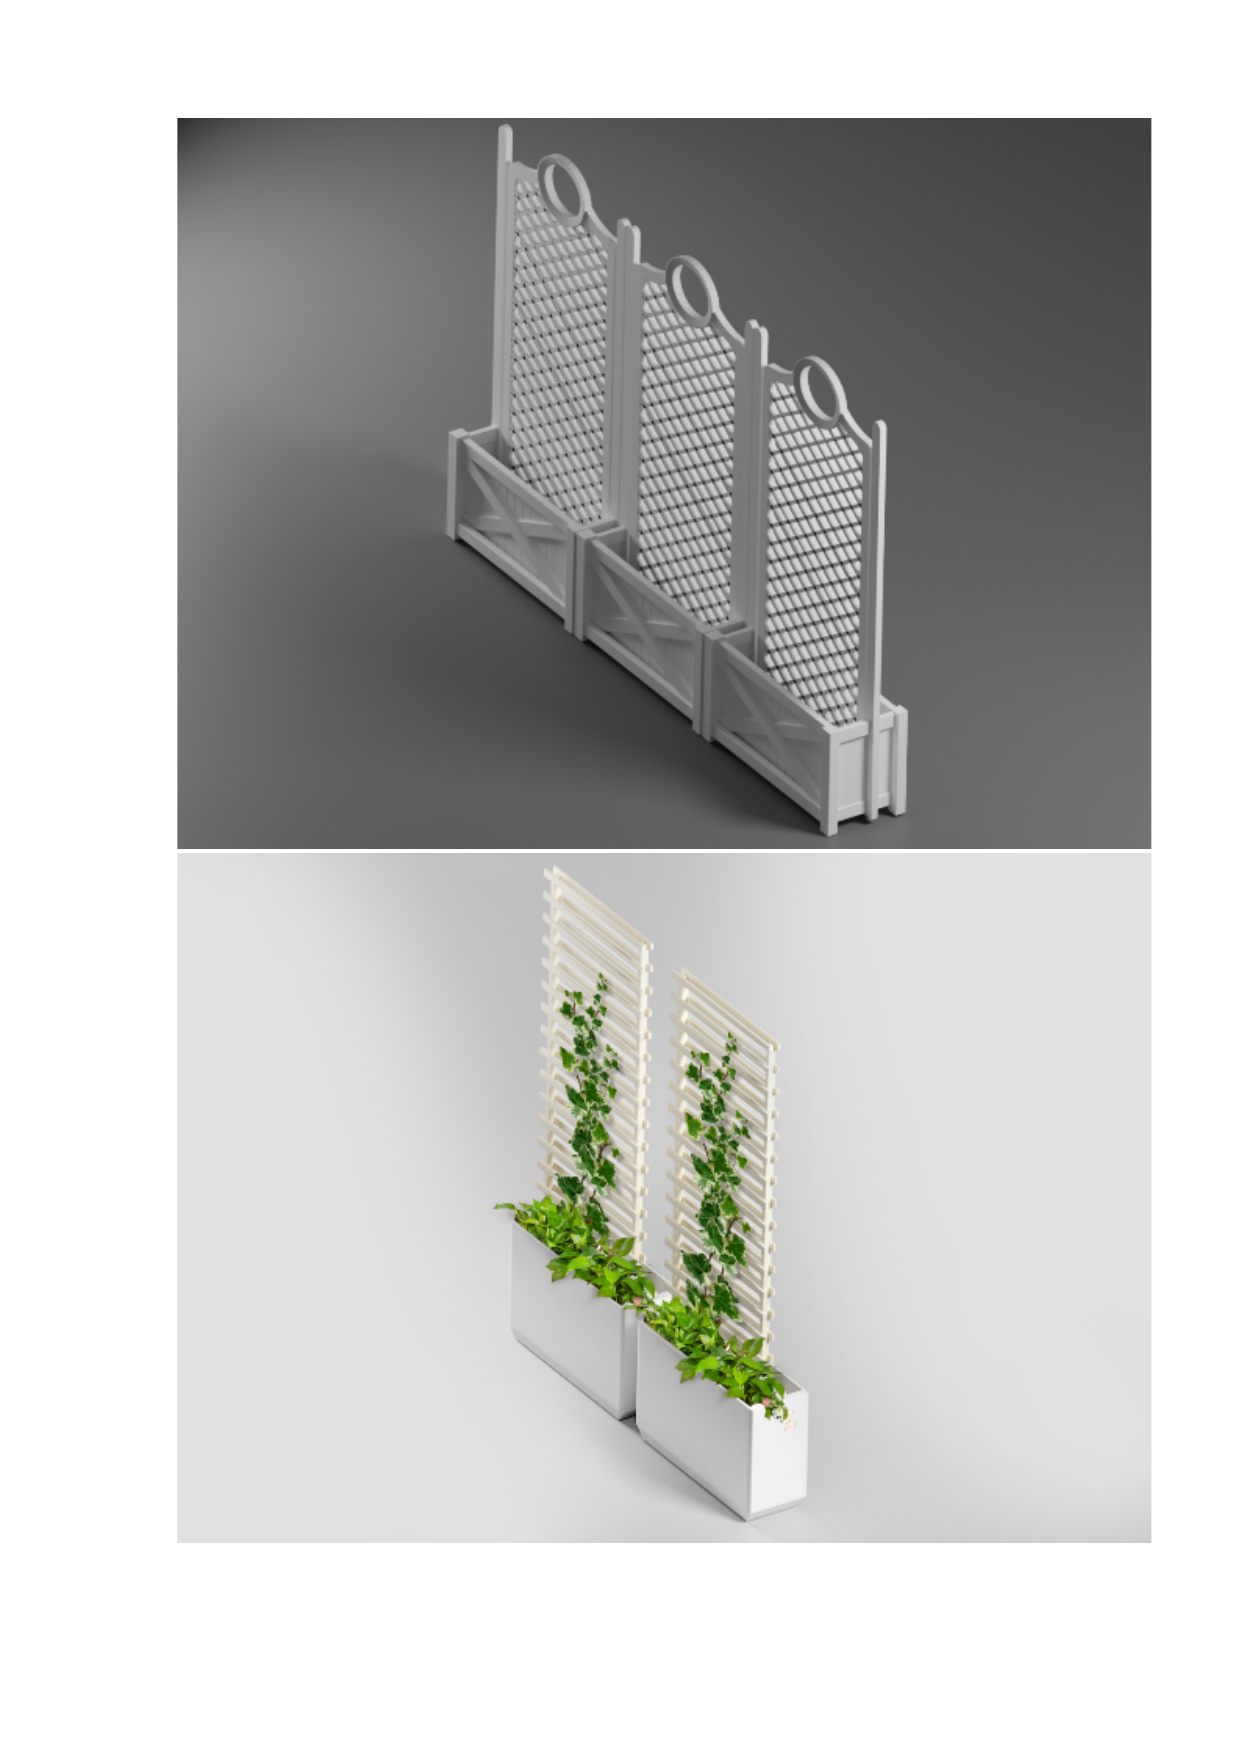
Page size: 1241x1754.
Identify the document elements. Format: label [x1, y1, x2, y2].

picture [177, 853, 1152, 1543]
picture [177, 118, 1152, 849]
